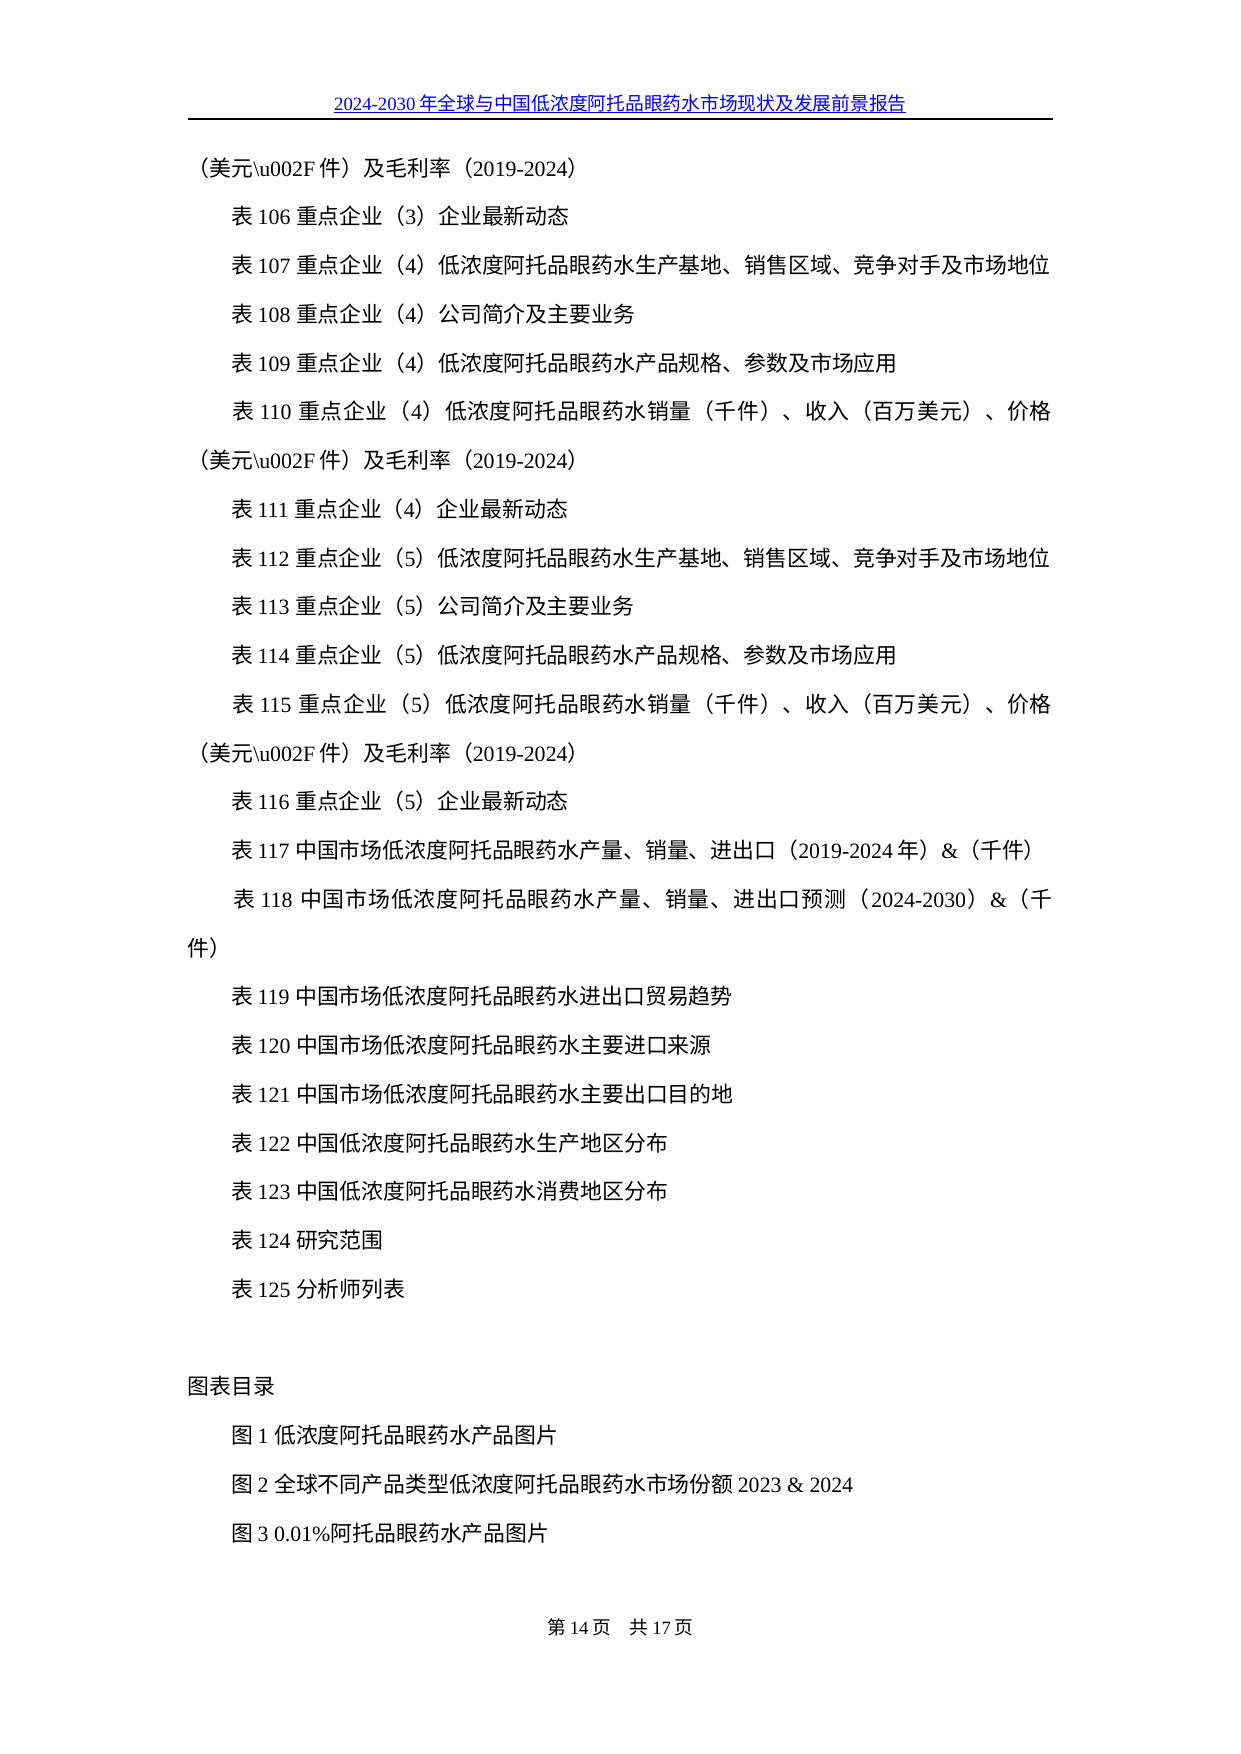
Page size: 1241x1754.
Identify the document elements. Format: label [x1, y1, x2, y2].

text [187, 150, 1053, 1548]
